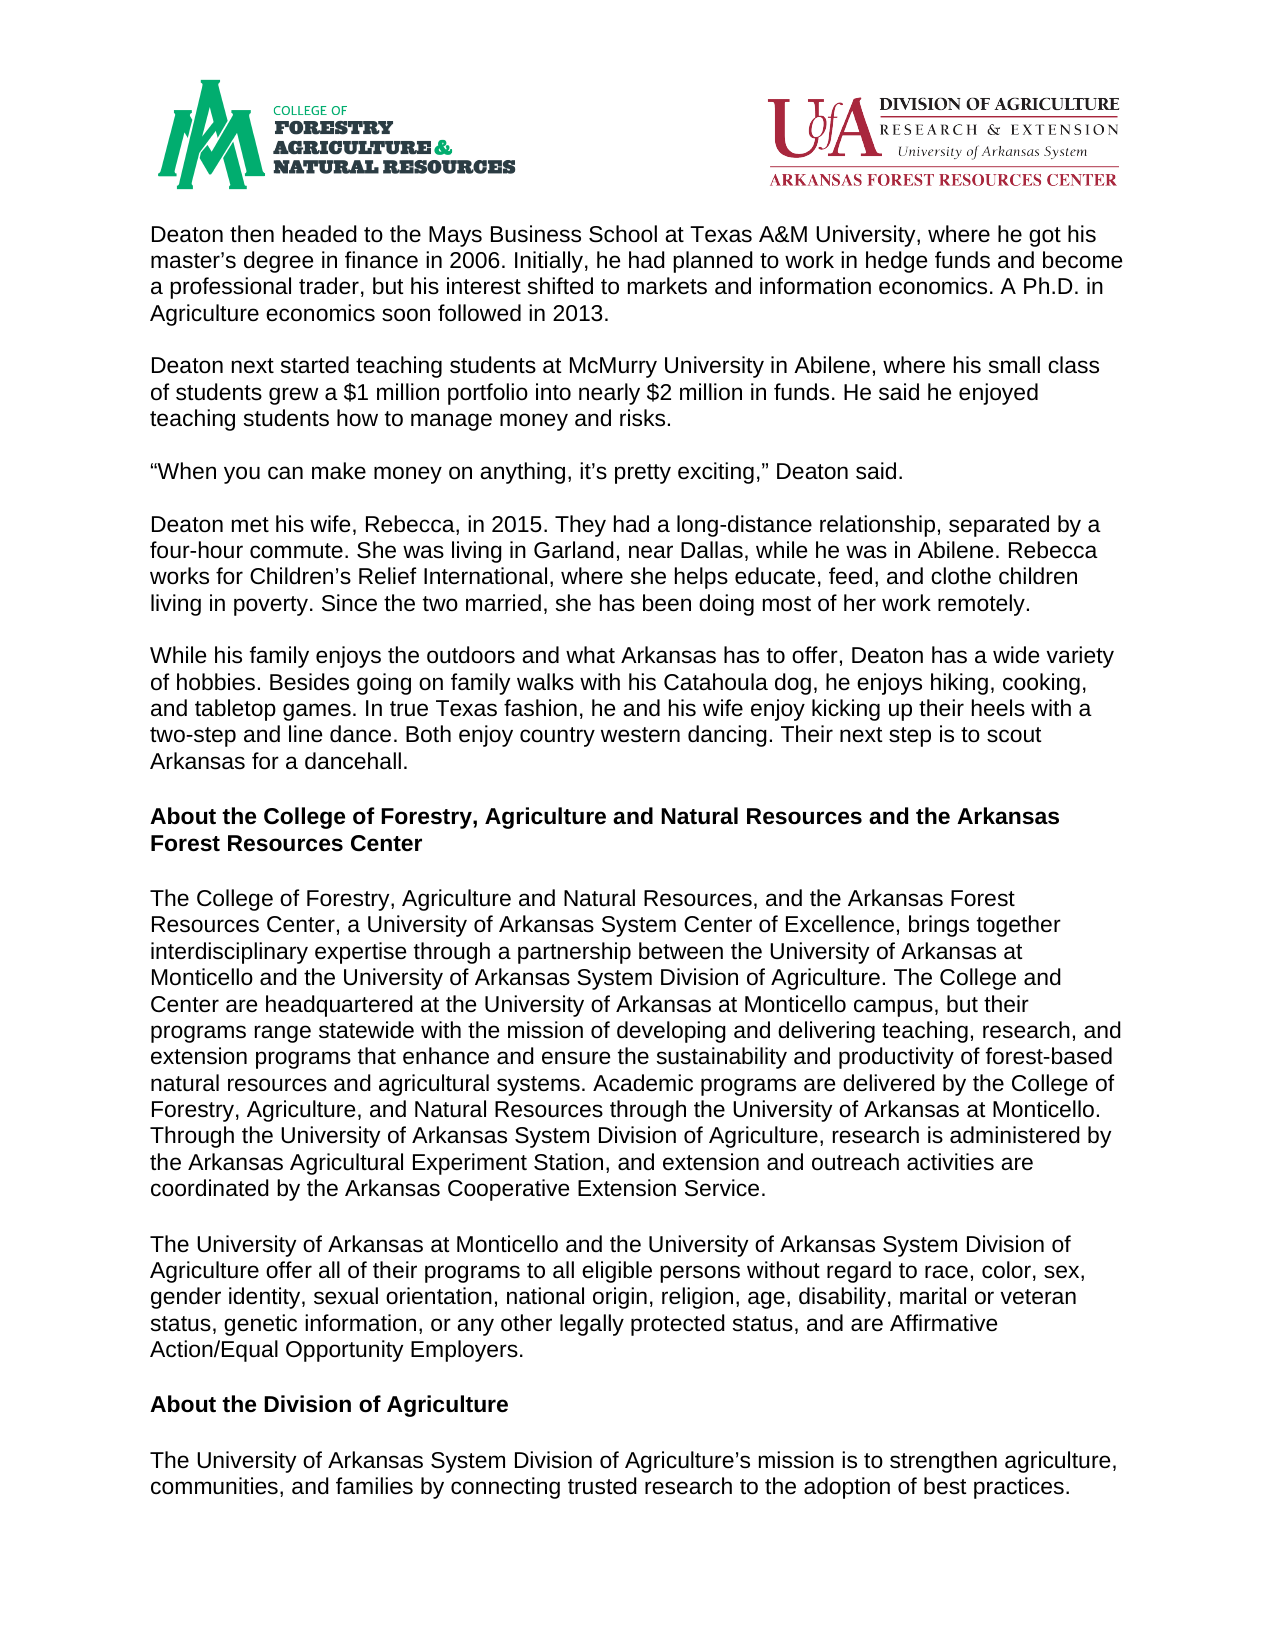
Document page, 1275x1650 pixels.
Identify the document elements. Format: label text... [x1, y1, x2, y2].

text The College of Forestry, Agriculture and Natural Resources, and the Arkansas Forest Resources Center, a University of Arkansas System Center of Excellence, brings together interdisciplinary expertise through a partnership between the University of Arkansas at Monticello and the University of Arkansas System Division of Agriculture. The College and Center are headquartered at the University of Arkansas at Monticello campus, but their programs range statewide with the mission of developing and delivering teaching, research, and extension programs that enhance and ensure the sustainability and productivity of forest-based natural resources and agricultural systems. Academic programs are delivered by the College of Forestry, Agriculture, and Natural Resources through the University of Arkansas at Monticello. Through the University of Arkansas System Division of Agriculture, research is administered by the Arkansas Agricultural Experiment Station, and extension and outreach activities are coordinated by the Arkansas Cooperative Extension Service. [150, 885, 1125, 1201]
text While his family enjoys the outdoors and what Arkansas has to offer, Deaton has a wide variety of hobbies. Besides going on family walks with his Catahoula dog, he enjoys hiking, cooking, and tabletop games. In true Texas fashion, he and his wife enjoy kicking up their heels with a two-step and line dance. Both enjoy country western dancing. Their next step is to scout Arkansas for a dancehall. [150, 642, 1125, 774]
text About the College of Forestry, Agriculture and Natural Resources and the Arkansas Forest Resources Center [150, 803, 1125, 856]
picture [761, 88, 1125, 195]
text Deaton then headed to the Mays Business School at Texas A&M University, where he got his master’s degree in finance in 2006. Initially, he had planned to work in hedge funds and become a professional trader, but his interest shifted to markets and information economics. A Ph.D. in Agriculture economics soon followed in 2013. [150, 221, 1125, 326]
text About the Division of Agriculture [150, 1391, 1125, 1418]
text “When you can make money on anything, it’s pretty exciting,” Deaton said. [150, 458, 1125, 484]
picture [150, 75, 523, 195]
text Deaton met his wife, Rebecca, in 2015. They had a long-distance relationship, separated by a four-hour commute. She was living in Garland, near Dallas, while he was in Abilene. Rebecca works for Children’s Relief International, where she helps educate, feed, and clothe children living in poverty. Since the two married, she has been doing most of her work remotely. [150, 511, 1125, 616]
text The University of Arkansas at Monticello and the University of Arkansas System Division of Agriculture offer all of their programs to all eligible persons without regard to race, color, sex, gender identity, sexual orientation, national origin, religion, age, disability, marital or veteran status, genetic information, or any other legally protected status, and are Affirmative Action/Equal Opportunity Employers. [150, 1231, 1125, 1362]
text Deaton next started teaching students at McMurry University in Abilene, where his small class of students grew a $1 million portfolio into nearly $2 million in funds. He said he enjoyed teaching students how to manage money and risks. [150, 352, 1125, 431]
